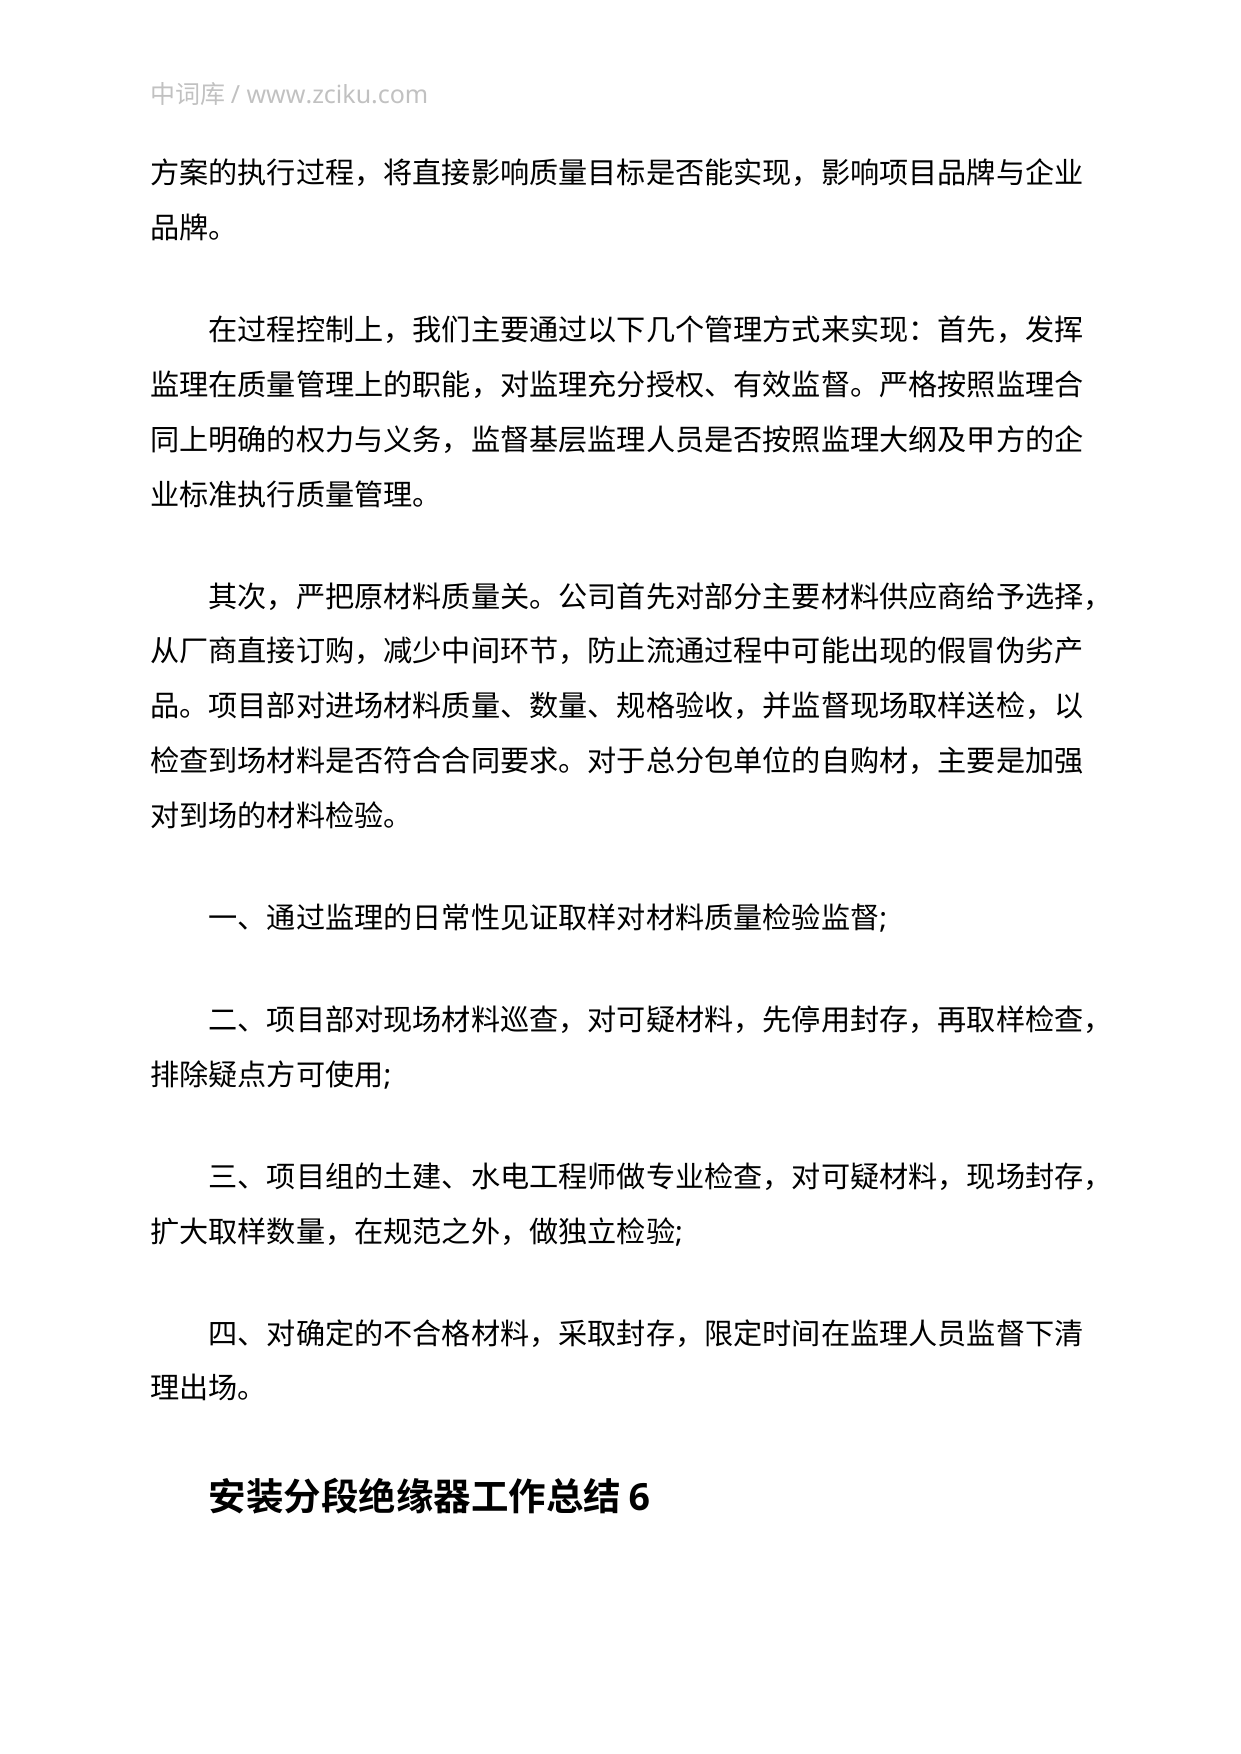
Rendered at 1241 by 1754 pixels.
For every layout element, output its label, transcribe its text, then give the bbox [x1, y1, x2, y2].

text 其次，严把原材料质量关。公司首先对部分主要材料供应商给予选择，从厂商直接订购，减少中间环节，防止流通过程中可能出现的假冒伪劣产品。项目部对进场材料质量、数量、规格验收，并监督现场取样送检，以检查到场材料是否符合合同要求。对于总分包单位的自购材，主要是加强对到场的材料检验。 [150, 573, 1090, 835]
text 安装分段绝缘器工作总结6 [150, 1467, 1090, 1521]
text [150, 150, 1090, 247]
text 二、项目部对现场材料巡查，对可疑材料，先停用封存，再取样检查，排除疑点方可使用; [150, 996, 1090, 1094]
text 一、通过监理的日常性见证取样对材料质量检验监督; [150, 894, 1090, 937]
text 在过程控制上，我们主要通过以下几个管理方式来实现：首先，发挥监理在质量管理上的职能，对监理充分授权、有效监督。严格按照监理合同上明确的权力与义务，监督基层监理人员是否按照监理大纲及甲方的企业标准执行质量管理。 [150, 307, 1090, 514]
text 四、对确定的不合格材料，采取封存，限定时间在监理人员监督下清理出场。 [150, 1310, 1090, 1407]
text 三、项目组的土建、水电工程师做专业检查，对可疑材料，现场封存，扩大取样数量，在规范之外，做独立检验; [150, 1153, 1090, 1251]
